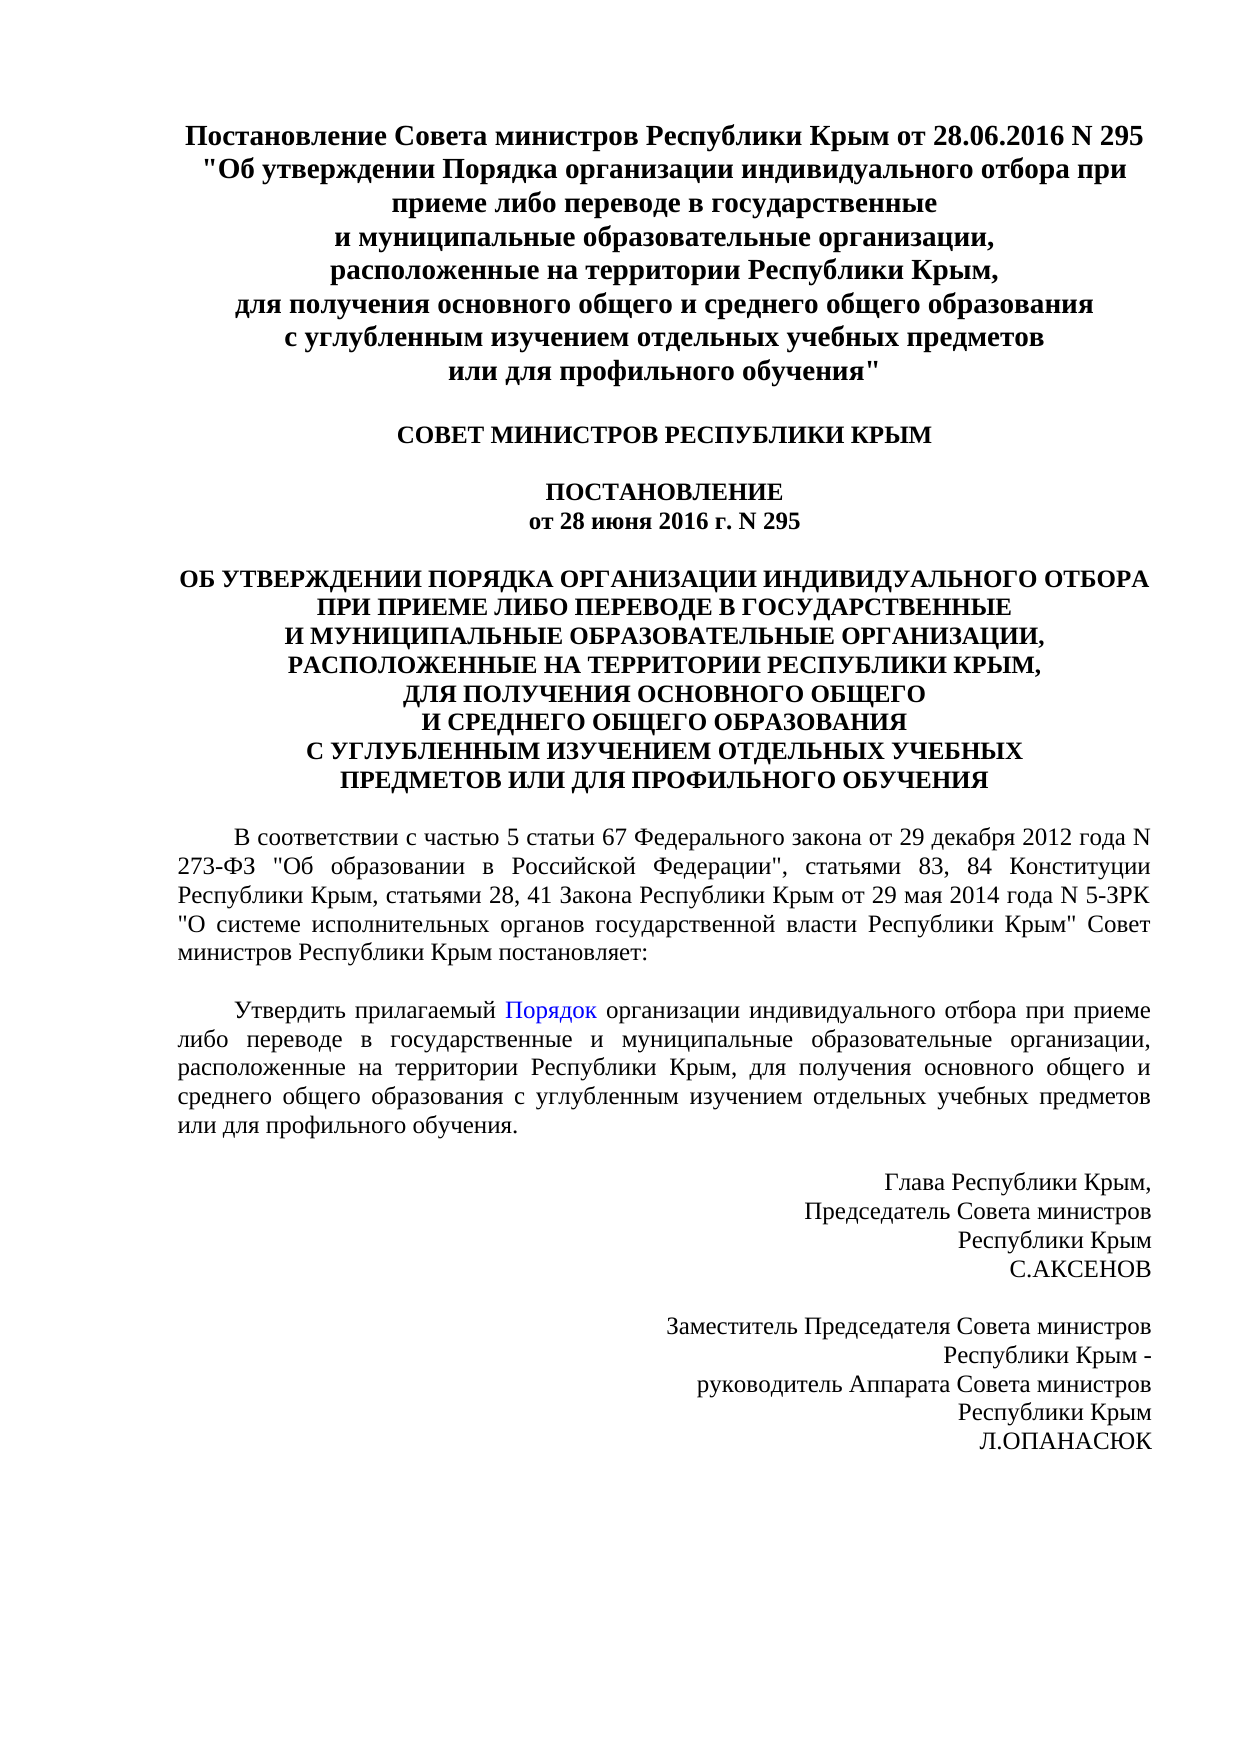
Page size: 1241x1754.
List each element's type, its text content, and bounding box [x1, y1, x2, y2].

text Республики Крым - [177, 1340, 1152, 1369]
title от 28 июня 2016 г. N 295 [177, 506, 1152, 535]
text Заместитель Председателя Совета министров [177, 1311, 1152, 1340]
title ПОСТАНОВЛЕНИЕ [177, 477, 1152, 506]
text расположенные на территории Республики Крым, [177, 252, 1152, 286]
title ОБ УТВЕРЖДЕНИИ ПОРЯДКА ОРГАНИЗАЦИИ ИНДИВИДУАЛЬНОГО ОТБОРА [177, 564, 1152, 592]
title ПРЕДМЕТОВ ИЛИ ДЛЯ ПРОФИЛЬНОГО ОБУЧЕНИЯ [177, 765, 1152, 794]
title СОВЕТ МИНИСТРОВ РЕСПУБЛИКИ КРЫМ [177, 420, 1152, 449]
title И МУНИЦИПАЛЬНЫЕ ОБРАЗОВАТЕЛЬНЫЕ ОРГАНИЗАЦИИ, РАСПОЛОЖЕННЫЕ НА ТЕРРИТОРИИ РЕСПУБЛИКИ КРЫМ, [177, 621, 1152, 679]
text Постановление Совета министров Республики Крым от 28.06.2016 N 295 "Об утверждении Порядка организации индивидуального отбора при приеме либо переводе в государственные [177, 118, 1152, 219]
text руководитель Аппарата Совета министров [177, 1369, 1152, 1397]
title И СРЕДНЕГО ОБЩЕГО ОБРАЗОВАНИЯ [177, 707, 1152, 736]
text С.АКСЕНОВ [177, 1254, 1152, 1282]
text Республики Крым [177, 1225, 1152, 1254]
text или для профильного обучения" [177, 353, 1152, 386]
title ПРИ ПРИЕМЕ ЛИБО ПЕРЕВОДЕ В ГОСУДАРСТВЕННЫЕ [177, 592, 1152, 621]
text Председатель Совета министров [177, 1196, 1152, 1225]
text для получения основного общего и среднего общего образования [177, 286, 1152, 319]
title ДЛЯ ПОЛУЧЕНИЯ ОСНОВНОГО ОБЩЕГО [177, 679, 1152, 707]
text Л.ОПАНАСЮК [177, 1426, 1152, 1455]
text В соответствии с частью 5 статьи 67 Федерального закона от 29 декабря 2012 года N 273-ФЗ "Об образовании в Российской Федерации", статьями 83, 84 Конституции Республики Крым, статьями 28, 41 Закона Республики Крым от 29 мая 2014 года N 5-ЗРК "О системе исполнительных органов государственной власти Республики Крым" Совет министров Республики Крым постановляет: [177, 822, 1152, 966]
text с углубленным изучением отдельных учебных предметов [177, 319, 1152, 353]
text Глава Республики Крым, [177, 1167, 1152, 1196]
title С УГЛУБЛЕННЫМ ИЗУЧЕНИЕМ ОТДЕЛЬНЫХ УЧЕБНЫХ [177, 736, 1152, 765]
text Республики Крым [177, 1397, 1152, 1426]
text и муниципальные образовательные организации, [177, 219, 1152, 252]
text Утвердить прилагаемый Порядок организации индивидуального отбора при приеме либо переводе в государственные и муниципальные образовательные организации, расположенные на территории Республики Крым, для получения основного общего и среднего общего образования с углубленным изучением отдельных учебных предметов или для профильного обучения. [177, 995, 1152, 1139]
